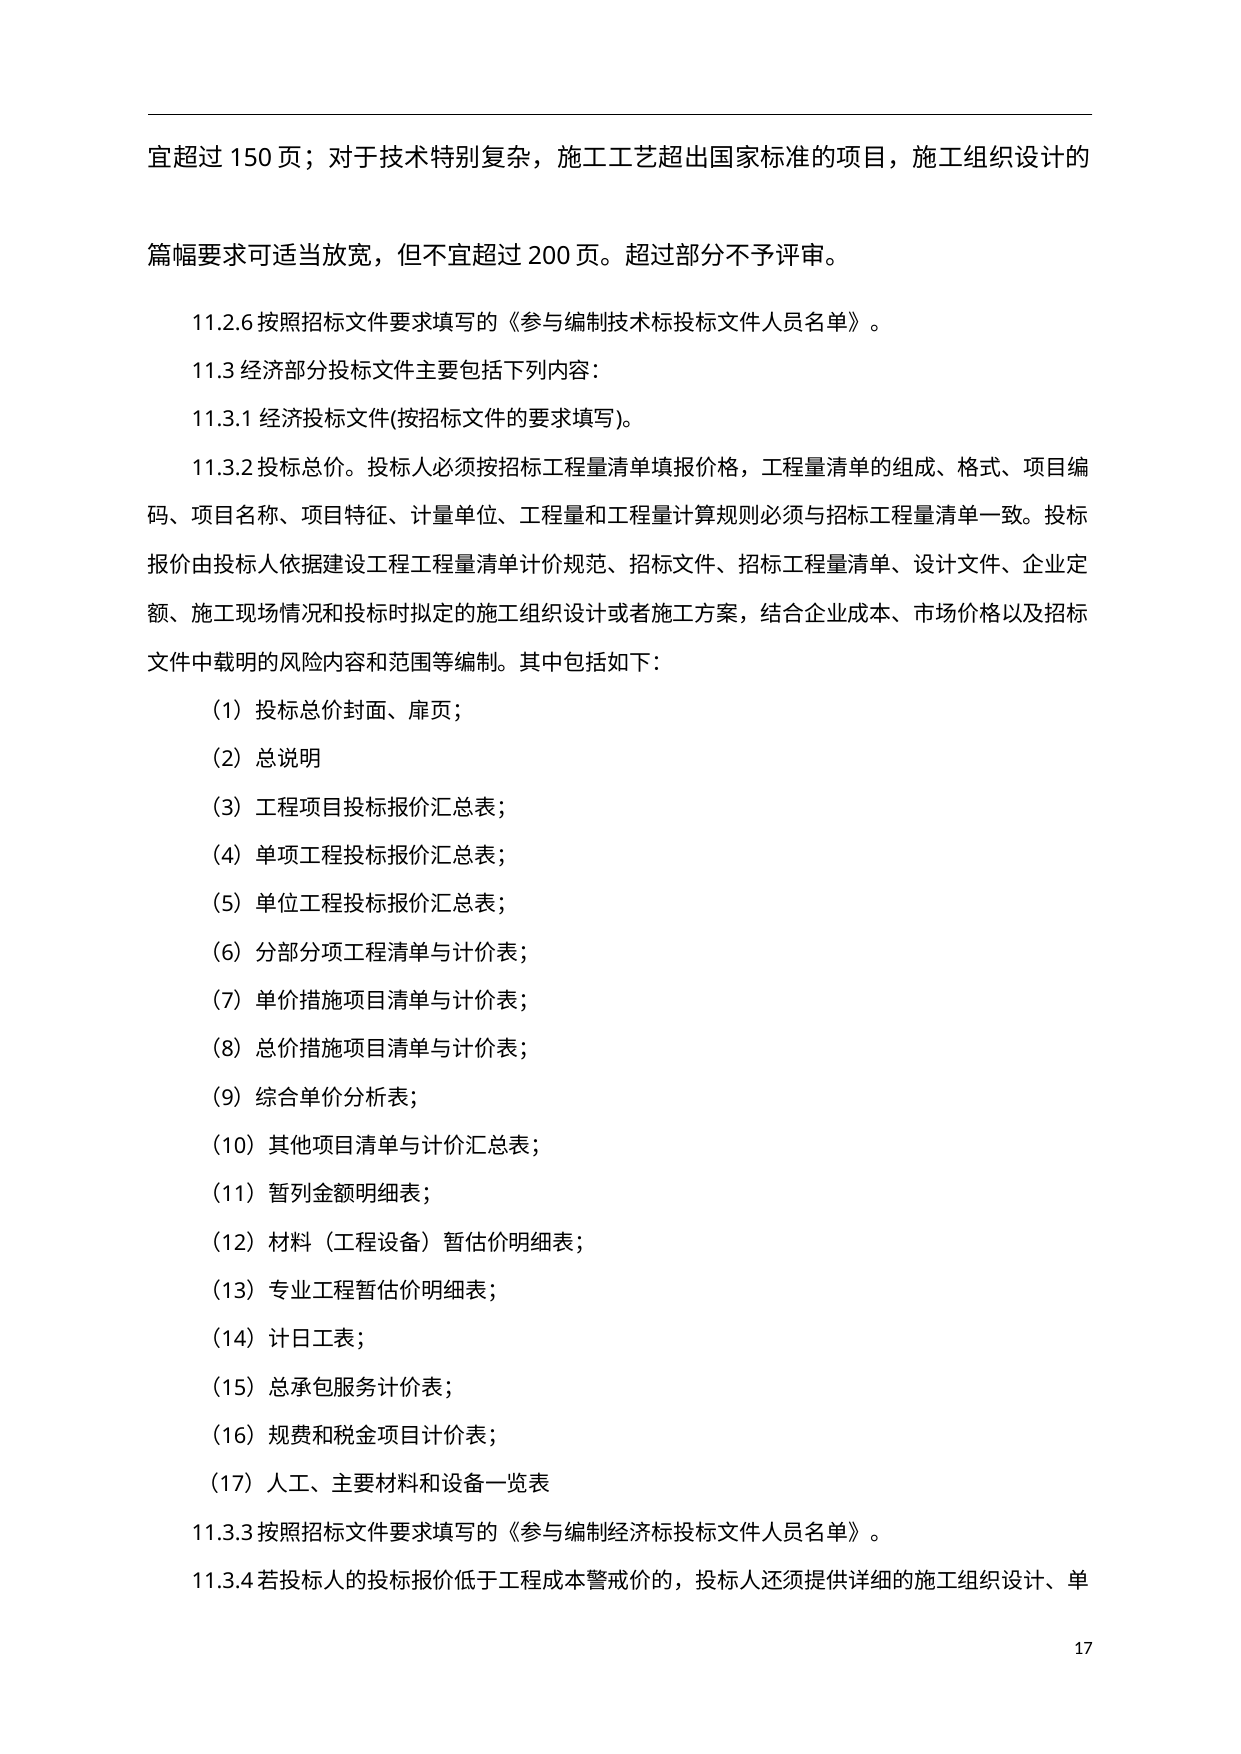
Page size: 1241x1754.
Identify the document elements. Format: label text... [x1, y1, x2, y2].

text （5）单位工程投标报价汇总表； [148, 886, 1092, 918]
text 11.3.1 经济投标文件(按招标文件的要求填写)。 [148, 401, 1092, 433]
text 11.2.6按照招标文件要求填写的《参与编制技术标投标文件人员名单》。 [148, 304, 1092, 337]
text （17）人工、主要材料和设备一览表 [148, 1466, 1092, 1498]
text 11.3.2投标总价。投标人必须按招标工程量清单填报价格，工程量清单的组成、格式、项目编码、项目名称、项目特征、计量单位、工程量和工程量计算规则必须与招标工程量清单一致。投标报价由投标人依据建设工程工程量清单计价规范、招标文件、招标工程量清单、设计文件、企业定额、施工现场情况和投标时拟定的施工组织设计或者施工方案，结合企业成本、市场价格以及招标文件中载明的风险内容和范围等编制。其中包括如下： [148, 449, 1092, 677]
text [148, 123, 1092, 286]
text 11.3 经济部分投标文件主要包括下列内容： [148, 352, 1092, 385]
text （13）专业工程暂估价明细表； [148, 1272, 1092, 1305]
text （7）单价措施项目清单与计价表； [148, 982, 1092, 1015]
text （2）总说明 [148, 741, 1092, 773]
text （16）规费和税金项目计价表； [148, 1417, 1092, 1450]
text （15）总承包服务计价表； [148, 1369, 1092, 1402]
text （3）工程项目投标报价汇总表； [148, 789, 1092, 822]
text （14）计日工表； [148, 1321, 1092, 1353]
text （11）暂列金额明细表； [148, 1176, 1092, 1208]
text 11.3.3按照招标文件要求填写的《参与编制经济标投标文件人员名单》。 [148, 1514, 1092, 1547]
text （10）其他项目清单与计价汇总表； [148, 1127, 1092, 1160]
text （8）总价措施项目清单与计价表； [148, 1031, 1092, 1063]
text （9）综合单价分析表； [148, 1079, 1092, 1112]
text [148, 1562, 1092, 1595]
text （1）投标总价封面、扉页； [148, 692, 1092, 725]
text （4）单项工程投标报价汇总表； [148, 837, 1092, 870]
text （12）材料（工程设备）暂估价明细表； [148, 1224, 1092, 1257]
text （6）分部分项工程清单与计价表； [148, 934, 1092, 967]
